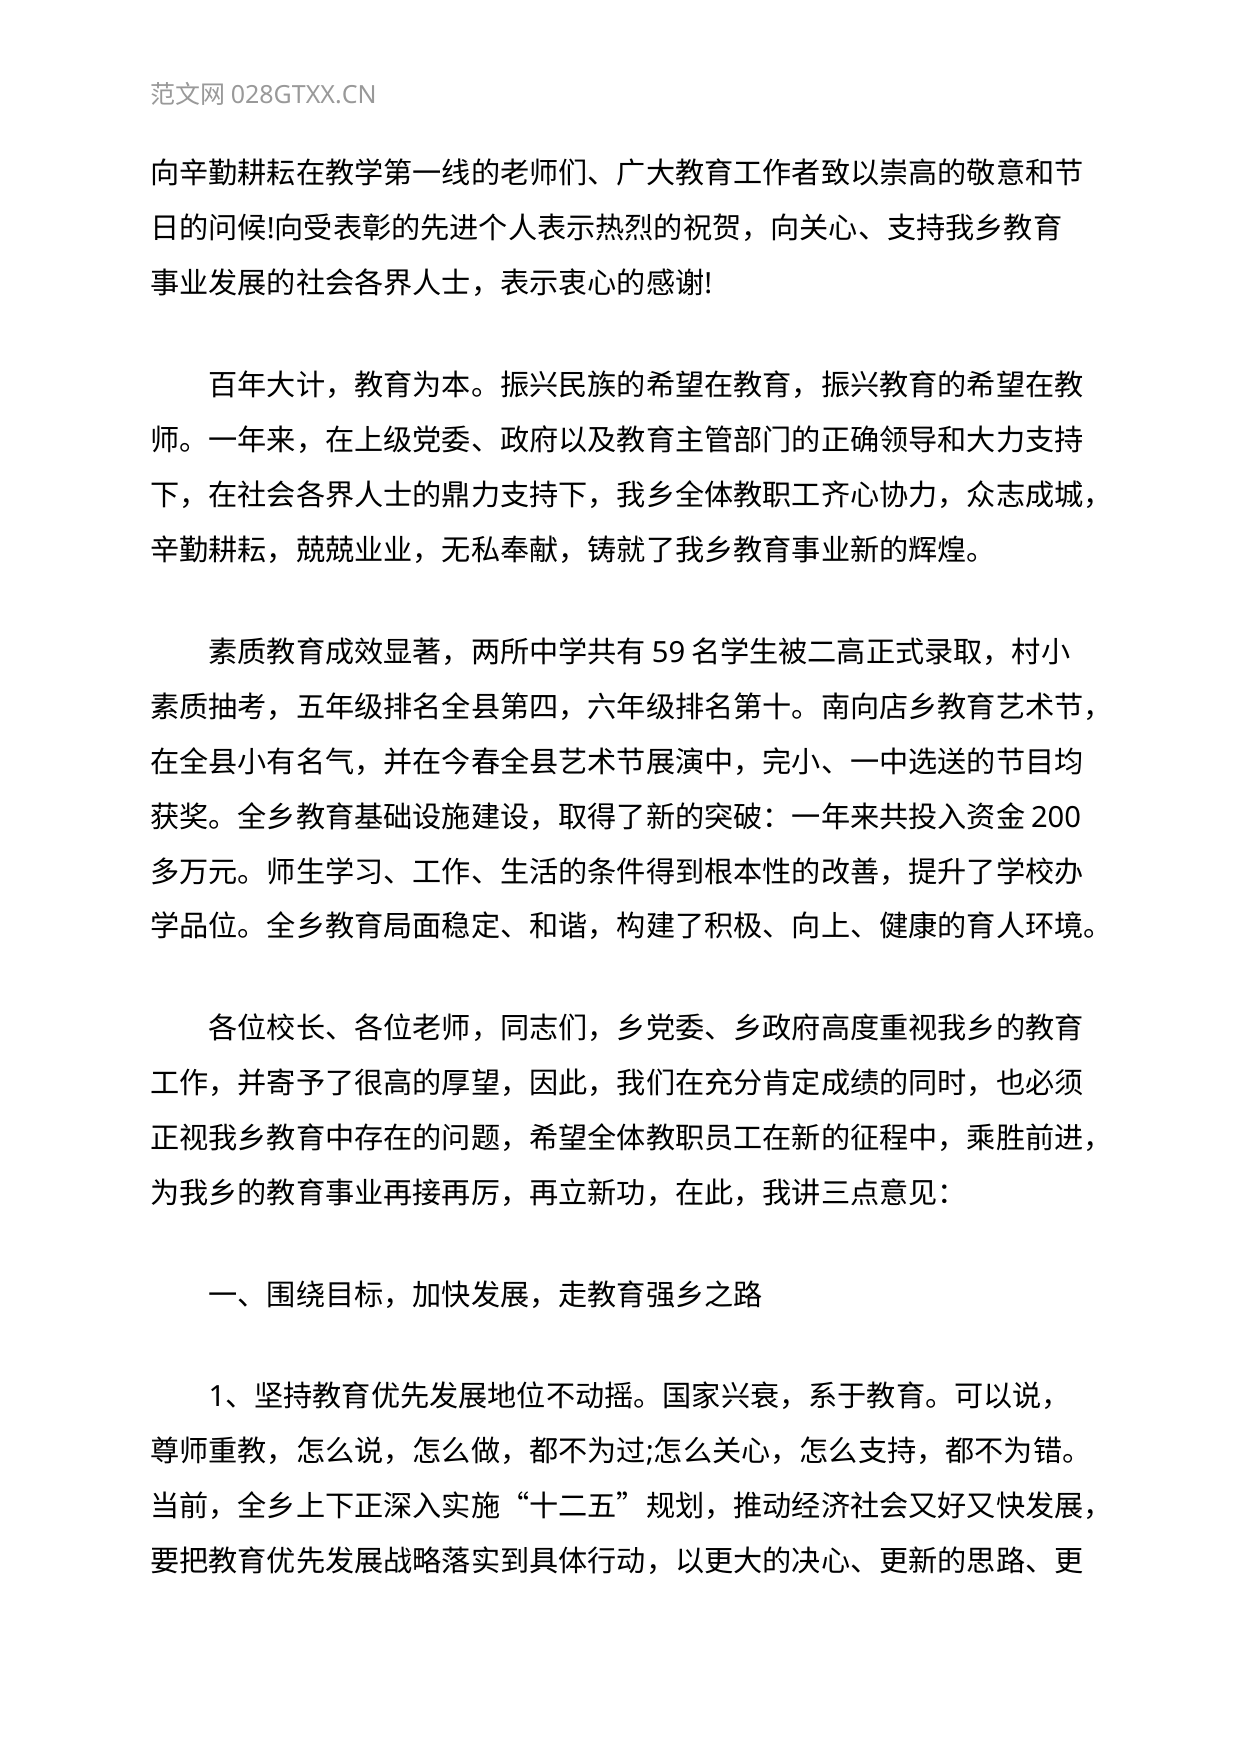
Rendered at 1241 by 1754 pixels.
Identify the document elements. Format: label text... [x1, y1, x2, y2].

text 各位校长、各位老师，同志们，乡党委、乡政府高度重视我乡的教育工作，并寄予了很高的厚望，因此，我们在充分肯定成绩的同时，也必须正视我乡教育中存在的问题，希望全体教职员工在新的征程中，乘胜前进，为我乡的教育事业再接再厉，再立新功，在此，我讲三点意见： [150, 1005, 1090, 1212]
text 素质教育成效显著，两所中学共有59名学生被二高正式录取，村小素质抽考，五年级排名全县第四，六年级排名第十。南向店乡教育艺术节，在全县小有名气，并在今春全县艺术节展演中，完小、一中选送的节目均获奖。全乡教育基础设施建设，取得了新的突破：一年来共投入资金200多万元。师生学习、工作、生活的条件得到根本性的改善，提升了学校办学品位。全乡教育局面稳定、和谐，构建了积极、向上、健康的育人环境。 [150, 628, 1090, 945]
text 百年大计，教育为本。振兴民族的希望在教育，振兴教育的希望在教师。一年来，在上级党委、政府以及教育主管部门的正确领导和大力支持下，在社会各界人士的鼎力支持下，我乡全体教职工齐心协力，众志成城，辛勤耕耘，兢兢业业，无私奉献，铸就了我乡教育事业新的辉煌。 [150, 362, 1090, 569]
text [150, 150, 1090, 302]
text 一、围绕目标，加快发展，走教育强乡之路 [150, 1271, 1090, 1313]
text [150, 1373, 1090, 1580]
